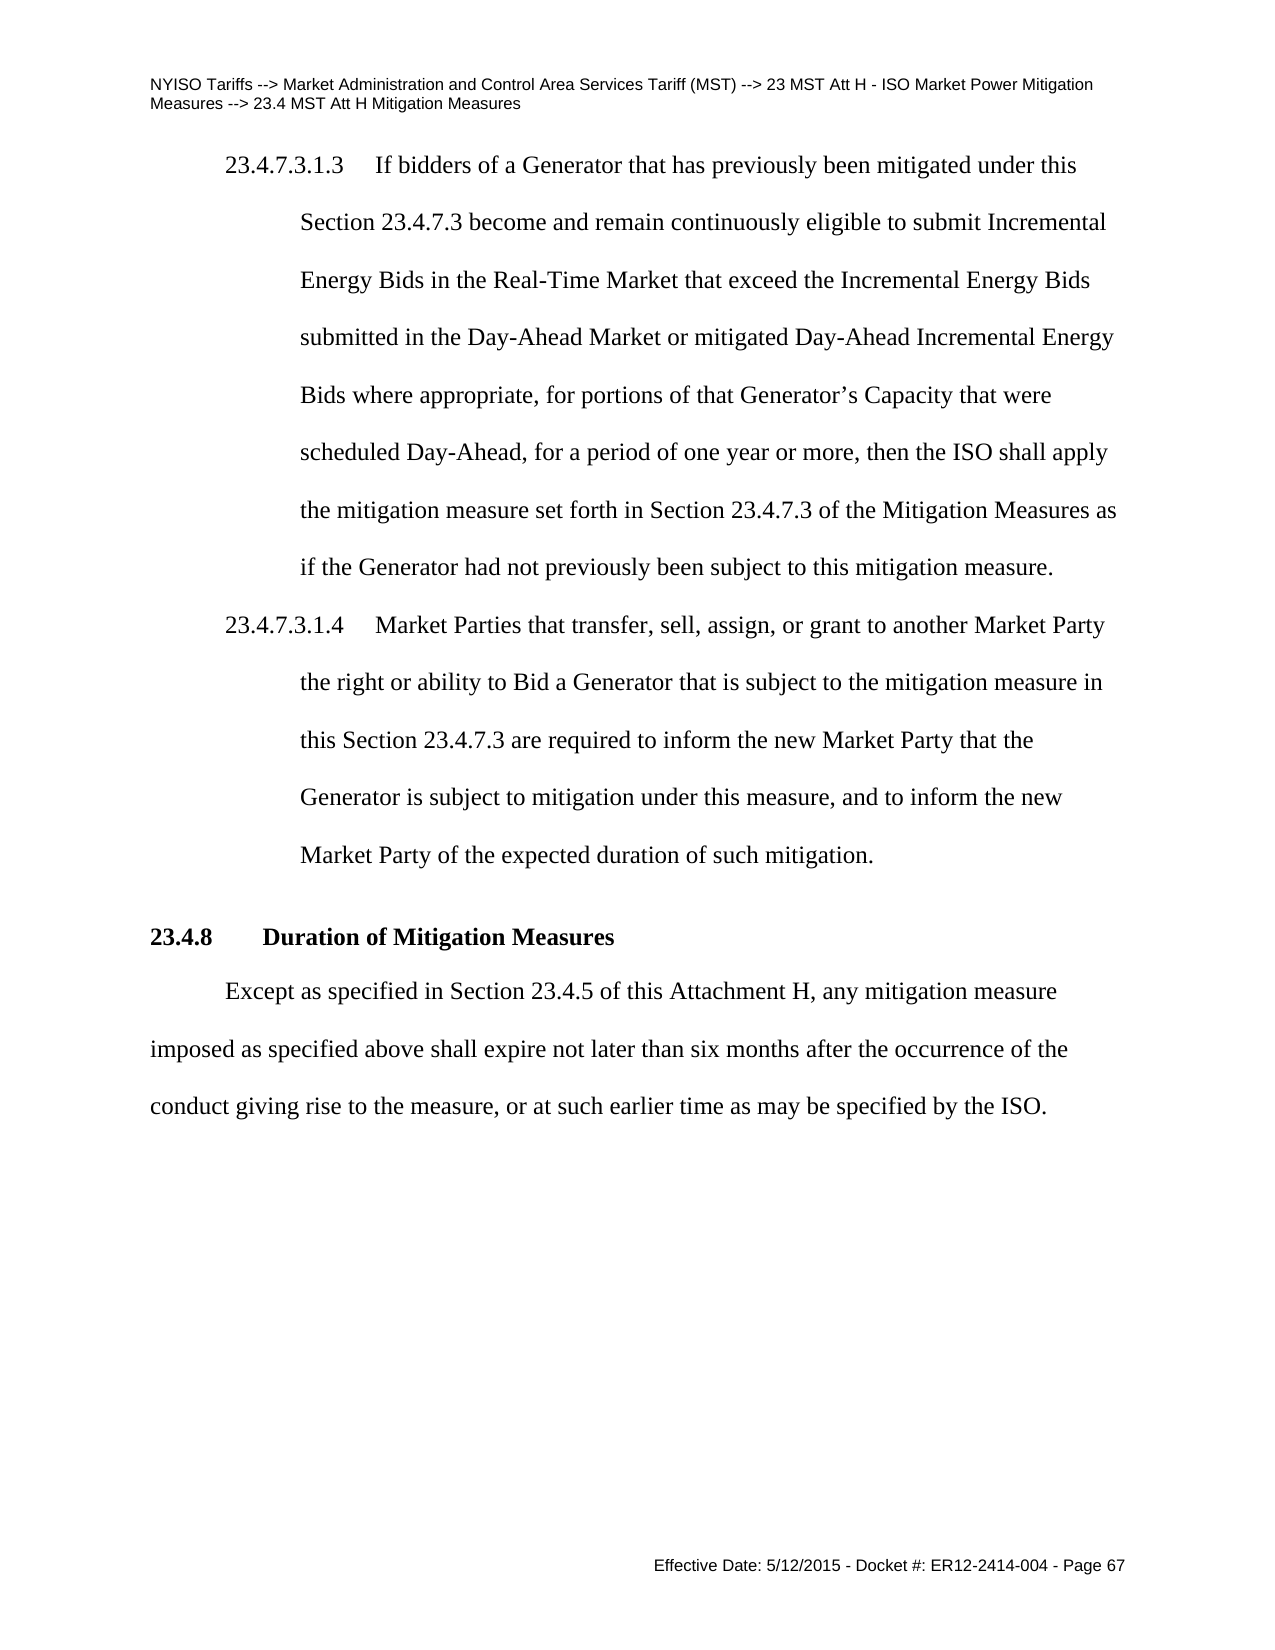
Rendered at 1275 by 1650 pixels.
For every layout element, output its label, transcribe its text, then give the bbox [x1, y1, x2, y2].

text 23.4.7.3.1.4 Market Parties that transfer, sell, assign, or grant to another Market Party the right or ability to Bid a Generator that is subject to the mitigation measure in this Section 23.4.7.3 are required to inform the new Market Party that the Generator is subject to mitigation under this measure, and to inform the new Market Party of the expected duration of such mitigation. [225, 610, 1125, 869]
text 23.4.7.3.1.3 If bidders of a Generator that has previously been mitigated under this Section 23.4.7.3 become and remain continuously eligible to submit Incremental Energy Bids in the Real-Time Market that exceed the Incremental Energy Bids submitted in the Day-Ahead Market or mitigated Day-Ahead Incremental Energy Bids where appropriate, for portions of that Generator’s Capacity that were scheduled Day-Ahead, for a period of one year or more, then the ISO shall apply the mitigation measure set forth in Section 23.4.7.3 of the Mitigation Measures as if the Generator had not previously been subject to this mitigation measure. [225, 150, 1125, 581]
subtitle 23.4.8 Duration of Mitigation Measures [150, 922, 1059, 951]
text Except as specified in Section 23.4.5 of this Attachment H, any mitigation measure imposed as specified above shall expire not later than six months after the occurrence of the conduct giving rise to the measure, or at such earlier time as may be specified by the ISO. [150, 976, 1125, 1120]
